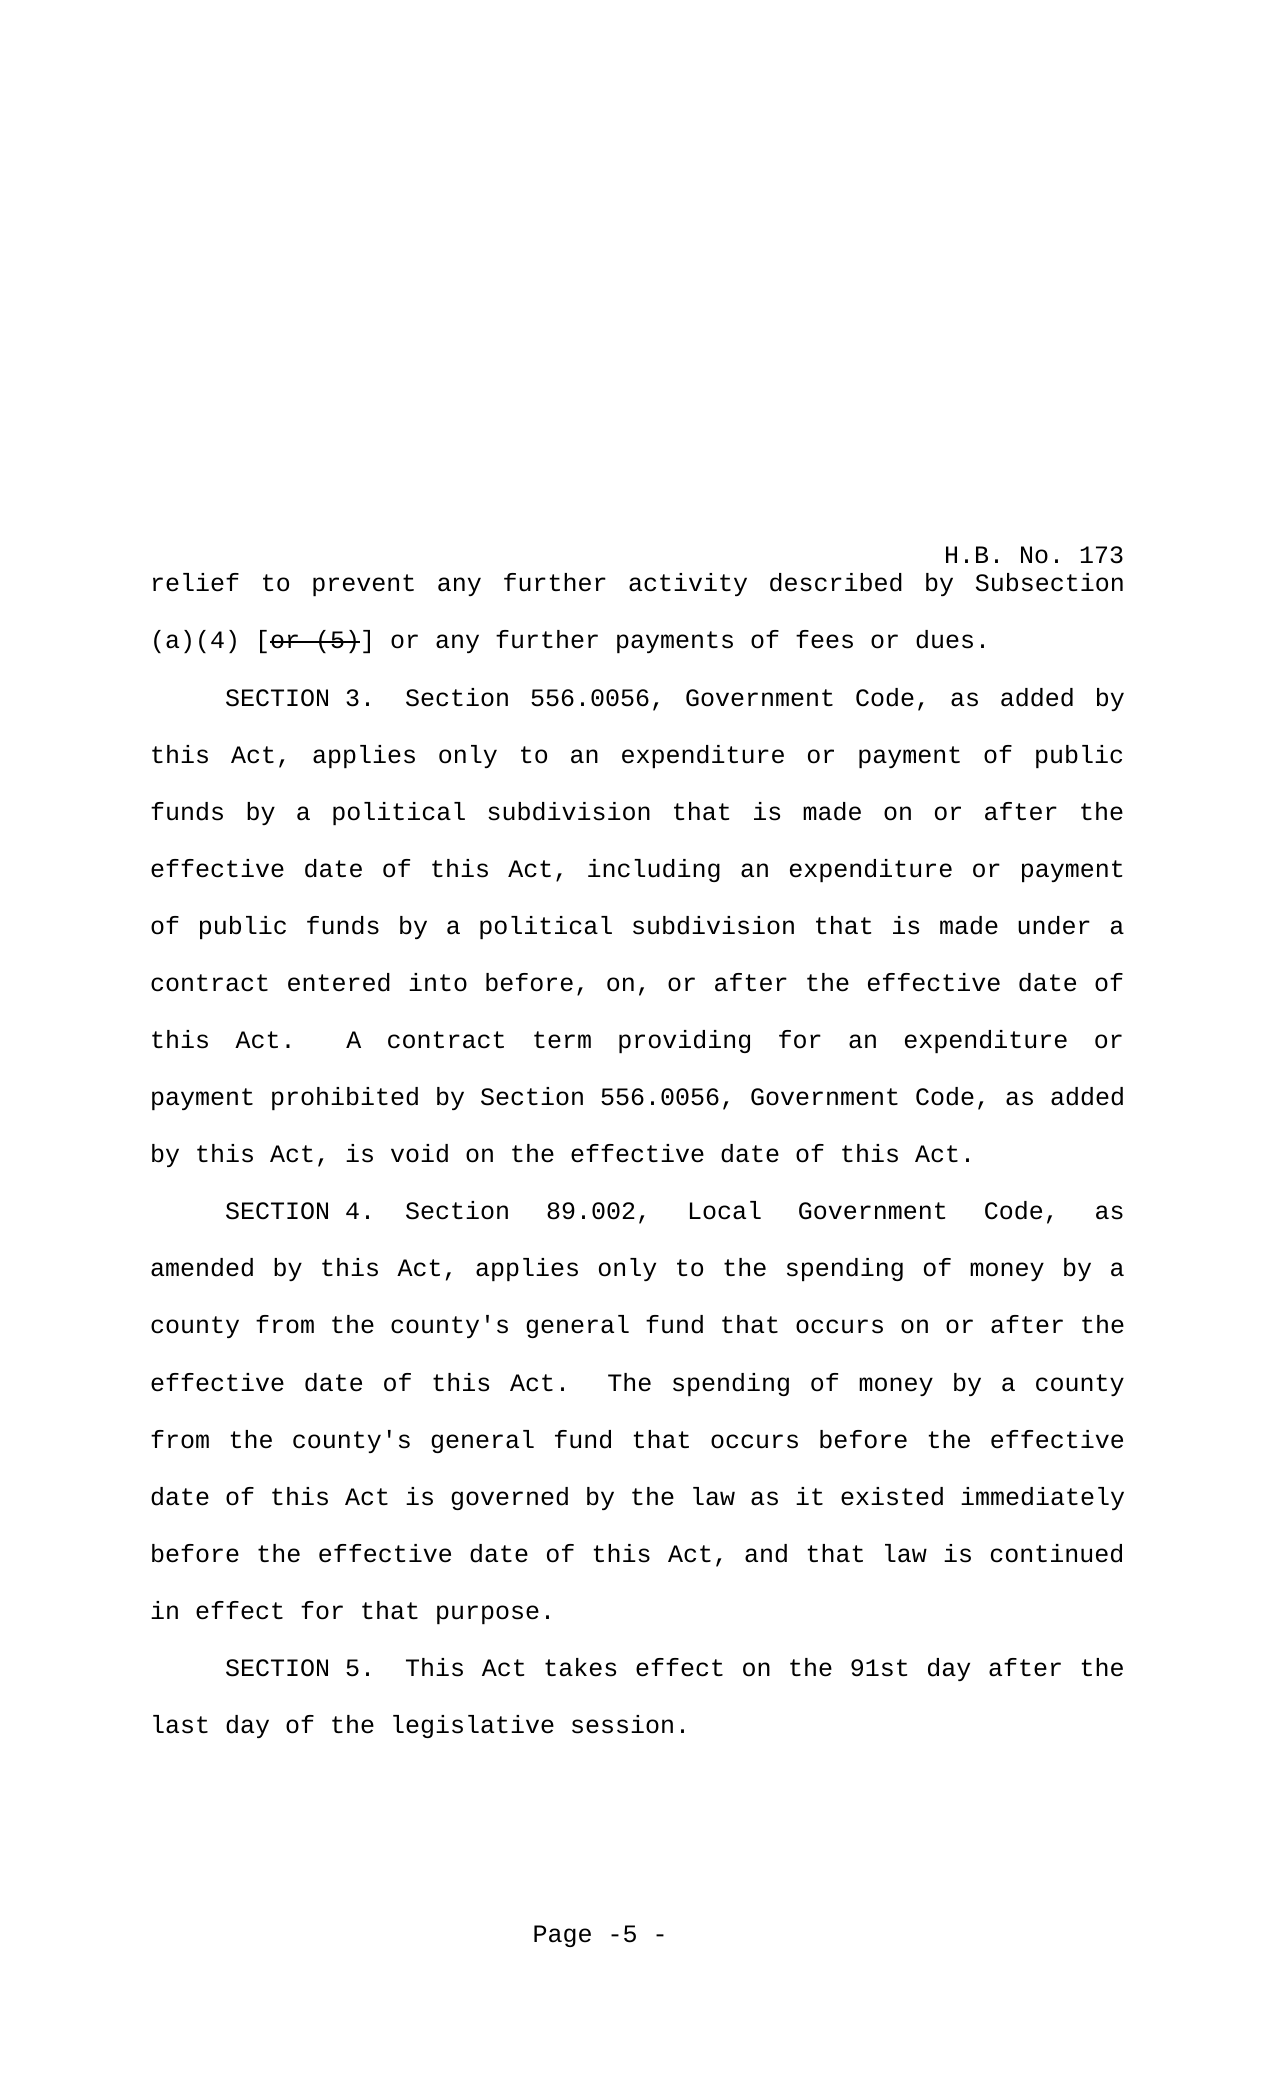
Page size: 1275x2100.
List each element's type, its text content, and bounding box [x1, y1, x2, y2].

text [150, 571, 1125, 656]
text SECTION 4. Section 89.002, Local Government Code, as amended by this Act, applies only to the spending of money by a county from the county's general fund that occurs on or after the effective date of this Act. The spending of money by a county from the county's general fund that occurs before the effective date of this Act is governed by the law as it existed immediately before the effective date of this Act, and that law is continued in effect for that purpose. [150, 1199, 1125, 1627]
text SECTION 5. This Act takes effect on the 91st day after the last day of the legislative session. [150, 1655, 1125, 1741]
text SECTION 3. Section 556.0056, Government Code, as added by this Act, applies only to an expenditure or payment of public funds by a political subdivision that is made on or after the effective date of this Act, including an expenditure or payment of public funds by a political subdivision that is made under a contract entered into before, on, or after the effective date of this Act. A contract term providing for an expenditure or payment prohibited by Section 556.0056, Government Code, as added by this Act, is void on the effective date of this Act. [150, 685, 1125, 1170]
